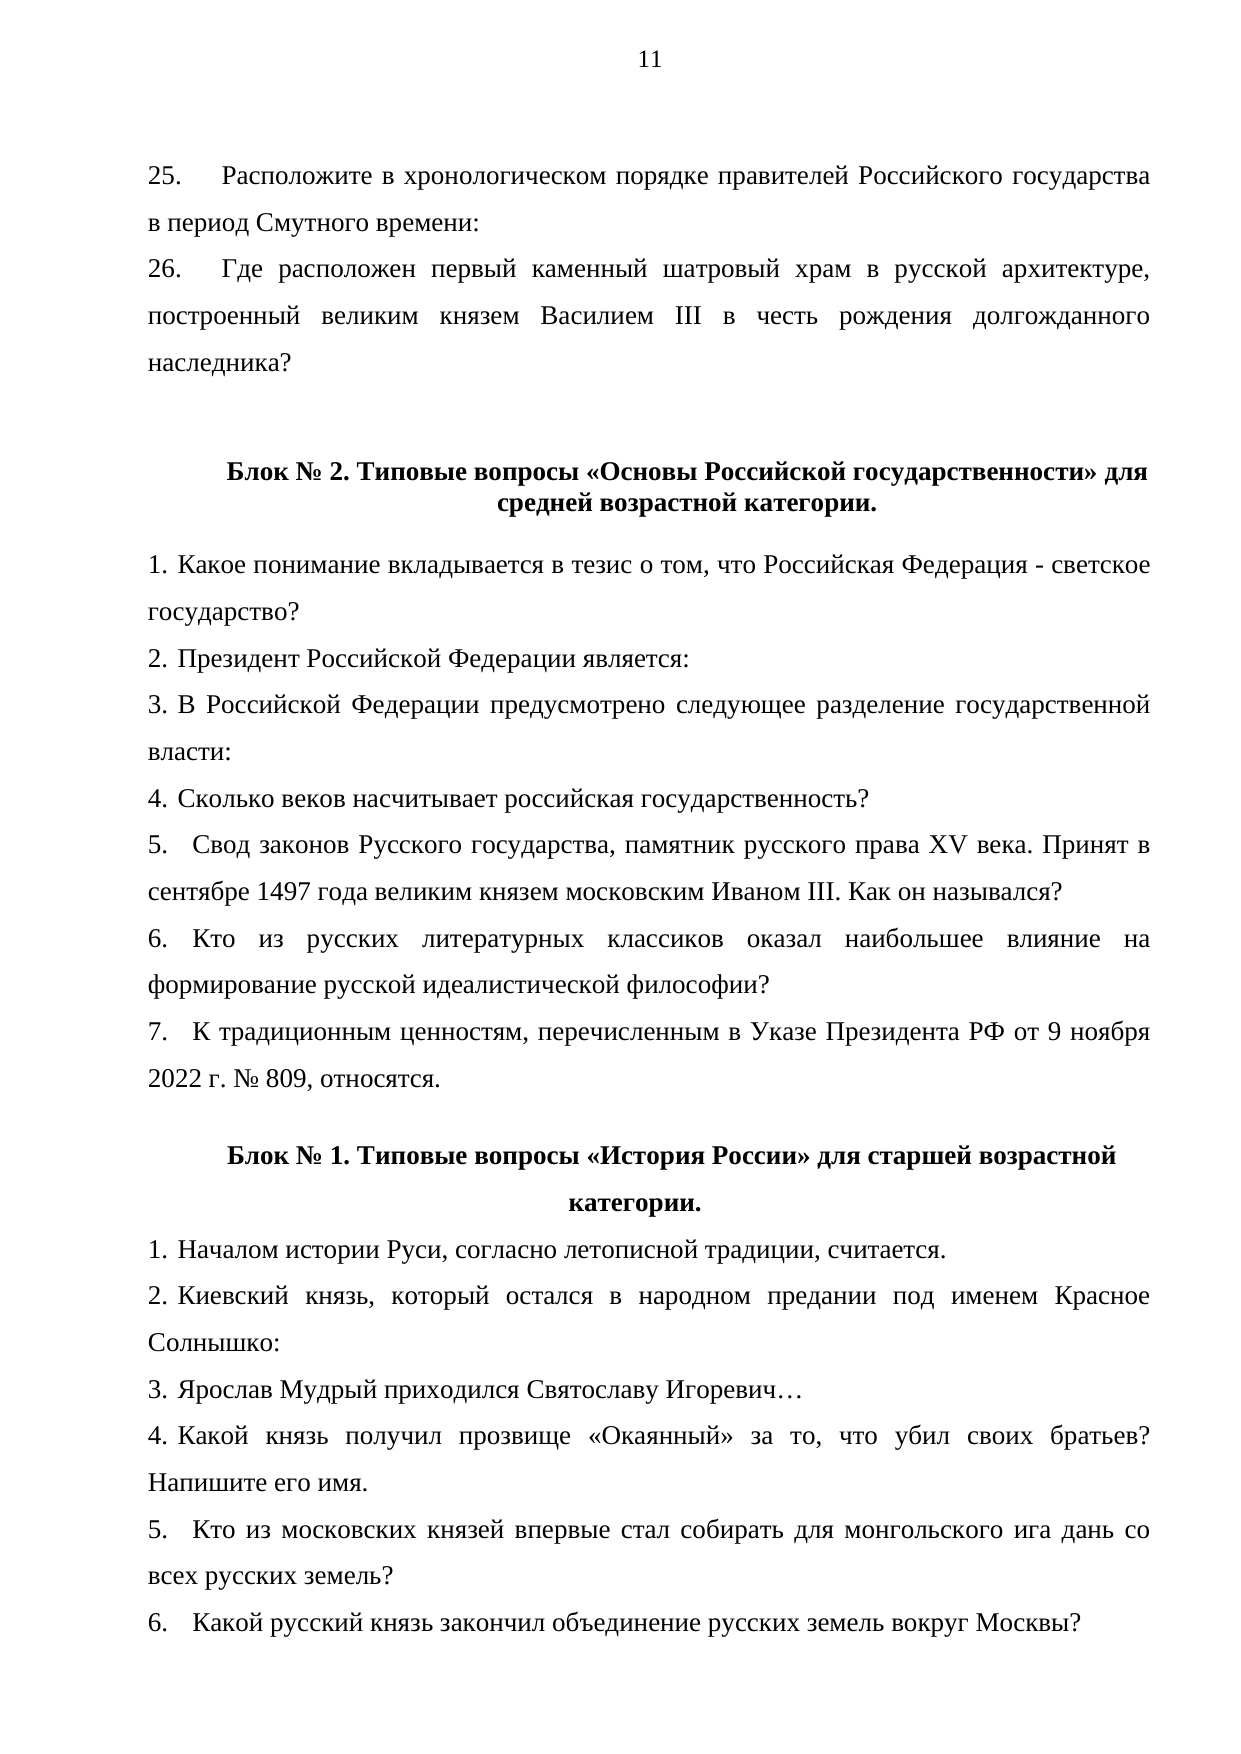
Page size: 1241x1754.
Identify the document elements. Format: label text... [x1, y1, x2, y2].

list Блок № 2. Типовые вопросы «Основы Российской государственности» для средней возрастной категории. [223, 455, 1152, 517]
list Кто из русских литературных классиков оказал наибольшее влияние на формирование русской идеалистической философии? [148, 922, 1152, 999]
list Какой русский князь закончил объединение русских земель вокруг Москвы? [148, 1606, 1152, 1637]
list Президент Российской Федерации является: [148, 642, 1152, 673]
list Какое понимание вкладывается в тезис о том, что Российская Федерация - светское государство? [148, 548, 1152, 626]
list Ярослав Мудрый приходился Святославу Игоревич… [148, 1373, 1152, 1404]
list Сколько веков насчитывает российская государственность? [148, 782, 1152, 813]
list Свод законов Русского государства, памятник русского права XV века. Принят в сентябре 1497 года великим князем московским Иваном III. Как он назывался? [148, 828, 1152, 906]
list К традиционным ценностям, перечисленным в Указе Президента РФ от 9 ноября 2022 г. № 809, относятся. [148, 1015, 1152, 1093]
list Киевский князь, который остался в народном предании под именем Красное Солнышко: [148, 1279, 1152, 1357]
list Какой князь получил прозвище «Окаянный» за то, что убил своих братьев? Напишите его имя. [148, 1419, 1152, 1497]
list В Российской Федерации предусмотрено следующее разделение государственной власти: [148, 688, 1152, 766]
list Кто из московских князей впервые стал собирать для монгольского ига дань со всех русских земель? [148, 1513, 1152, 1591]
list Где расположен первый каменный шатровый храм в русской архитектуре, построенный великим князем Василием III в честь рождения долгожданного наследника? [148, 253, 1152, 377]
text Блок № 1. Типовые вопросы «История России» для старшей возрастной категории. [118, 1139, 1152, 1217]
list Началом истории Руси, согласно летописной традиции, считается. [148, 1233, 1152, 1264]
list Расположите в хронологическом порядке правителей Российского государства в период Смутного времени: [148, 159, 1152, 237]
